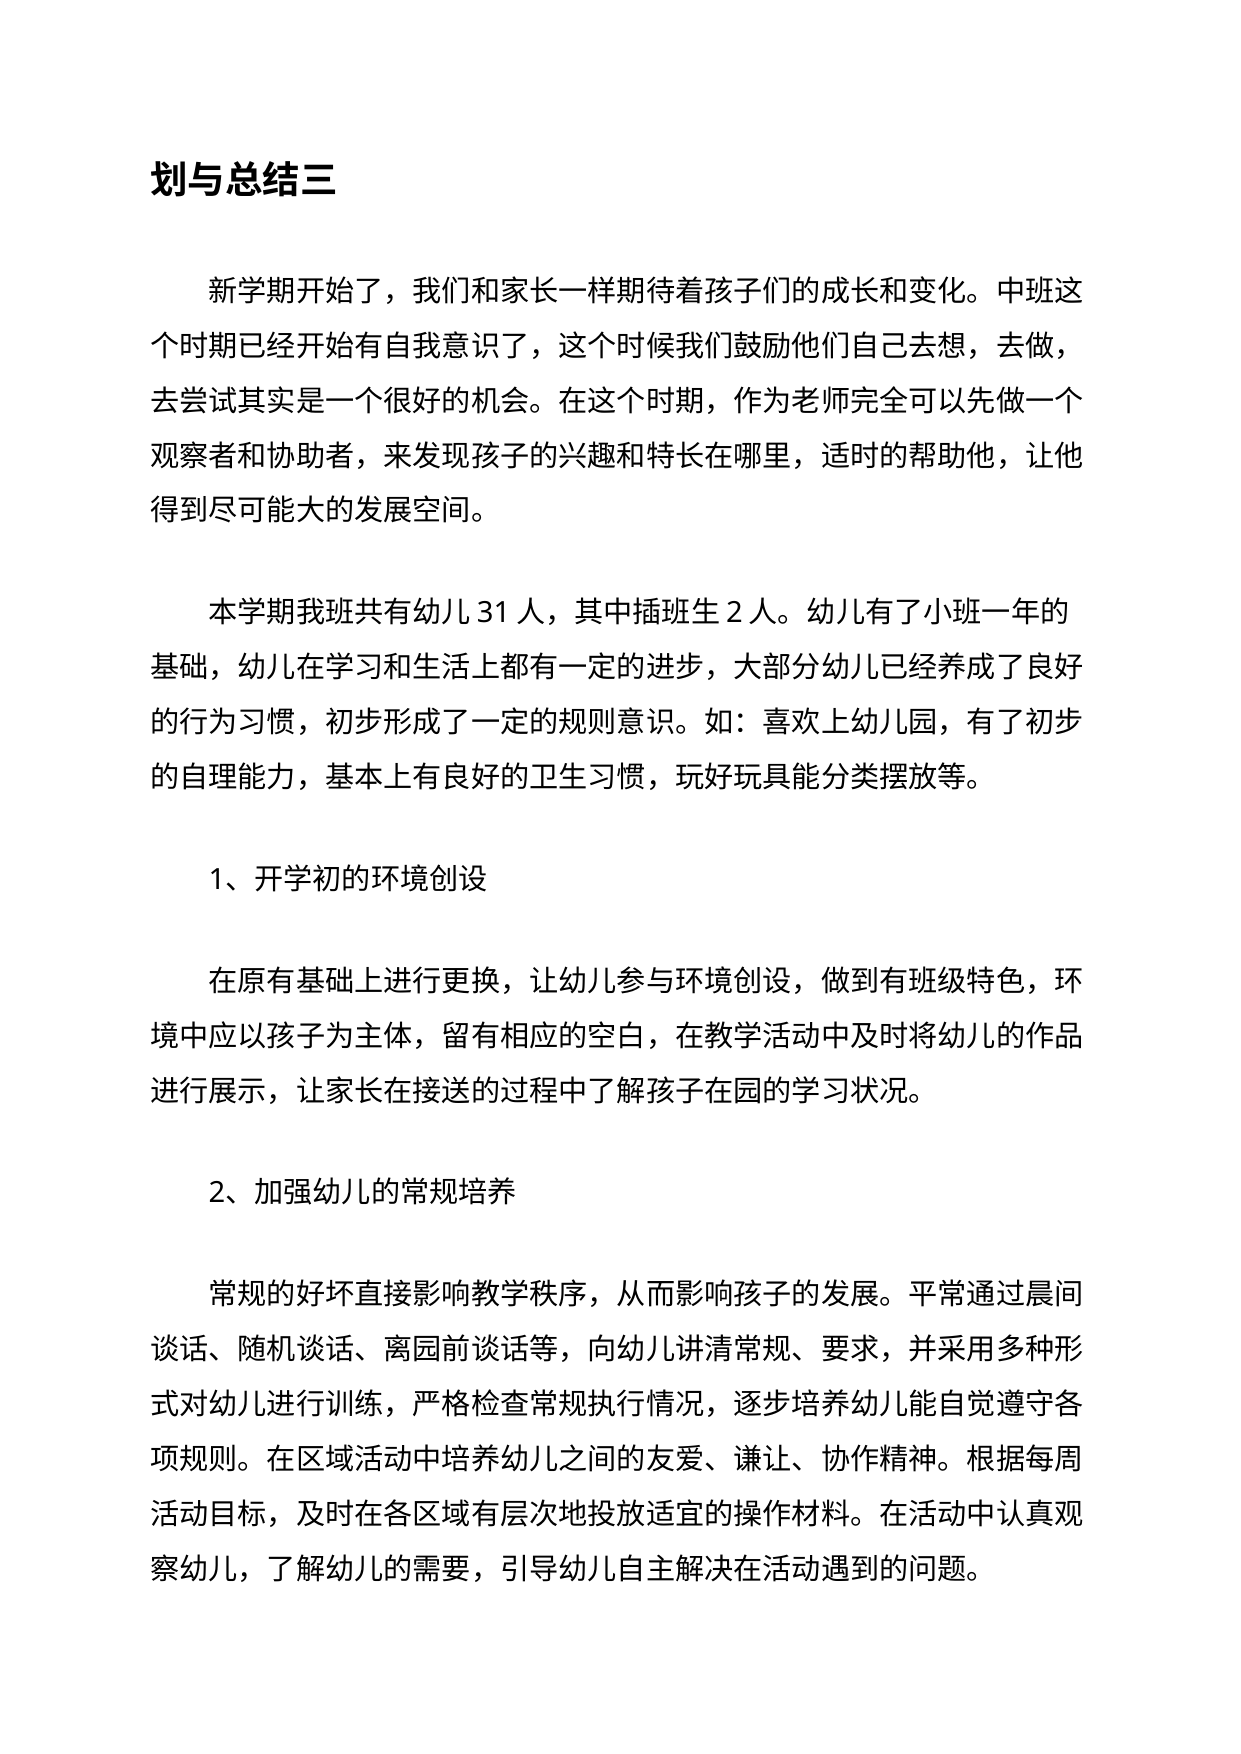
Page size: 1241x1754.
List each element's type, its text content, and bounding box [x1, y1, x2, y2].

text 新学期开始了，我们和家长一样期待着孩子们的成长和变化。中班这个时期已经开始有自我意识了，这个时候我们鼓励他们自己去想，去做，去尝试其实是一个很好的机会。在这个时期，作为老师完全可以先做一个观察者和协助者，来发现孩子的兴趣和特长在哪里，适时的帮助他，让他得到尽可能大的发展空间。 [150, 267, 1090, 529]
text 在原有基础上进行更换，让幼儿参与环境创设，做到有班级特色，环境中应以孩子为主体，留有相应的空白，在教学活动中及时将幼儿的作品进行展示，让家长在接送的过程中了解孩子在园的学习状况。 [150, 957, 1090, 1109]
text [150, 150, 1090, 204]
text 2、加强幼儿的常规培养 [150, 1169, 1090, 1211]
text 本学期我班共有幼儿31人，其中插班生2人。幼儿有了小班一年的基础，幼儿在学习和生活上都有一定的进步，大部分幼儿已经养成了良好的行为习惯，初步形成了一定的规则意识。如：喜欢上幼儿园，有了初步的自理能力，基本上有良好的卫生习惯，玩好玩具能分类摆放等。 [150, 589, 1090, 796]
text 常规的好坏直接影响教学秩序，从而影响孩子的发展。平常通过晨间谈话、随机谈话、离园前谈话等，向幼儿讲清常规、要求，并采用多种形式对幼儿进行训练，严格检查常规执行情况，逐步培养幼儿能自觉遵守各项规则。在区域活动中培养幼儿之间的友爱、谦让、协作精神。根据每周活动目标，及时在各区域有层次地投放适宜的操作材料。在活动中认真观察幼儿，了解幼儿的需要，引导幼儿自主解决在活动遇到的问题。 [150, 1271, 1090, 1588]
text 1、开学初的环境创设 [150, 855, 1090, 898]
